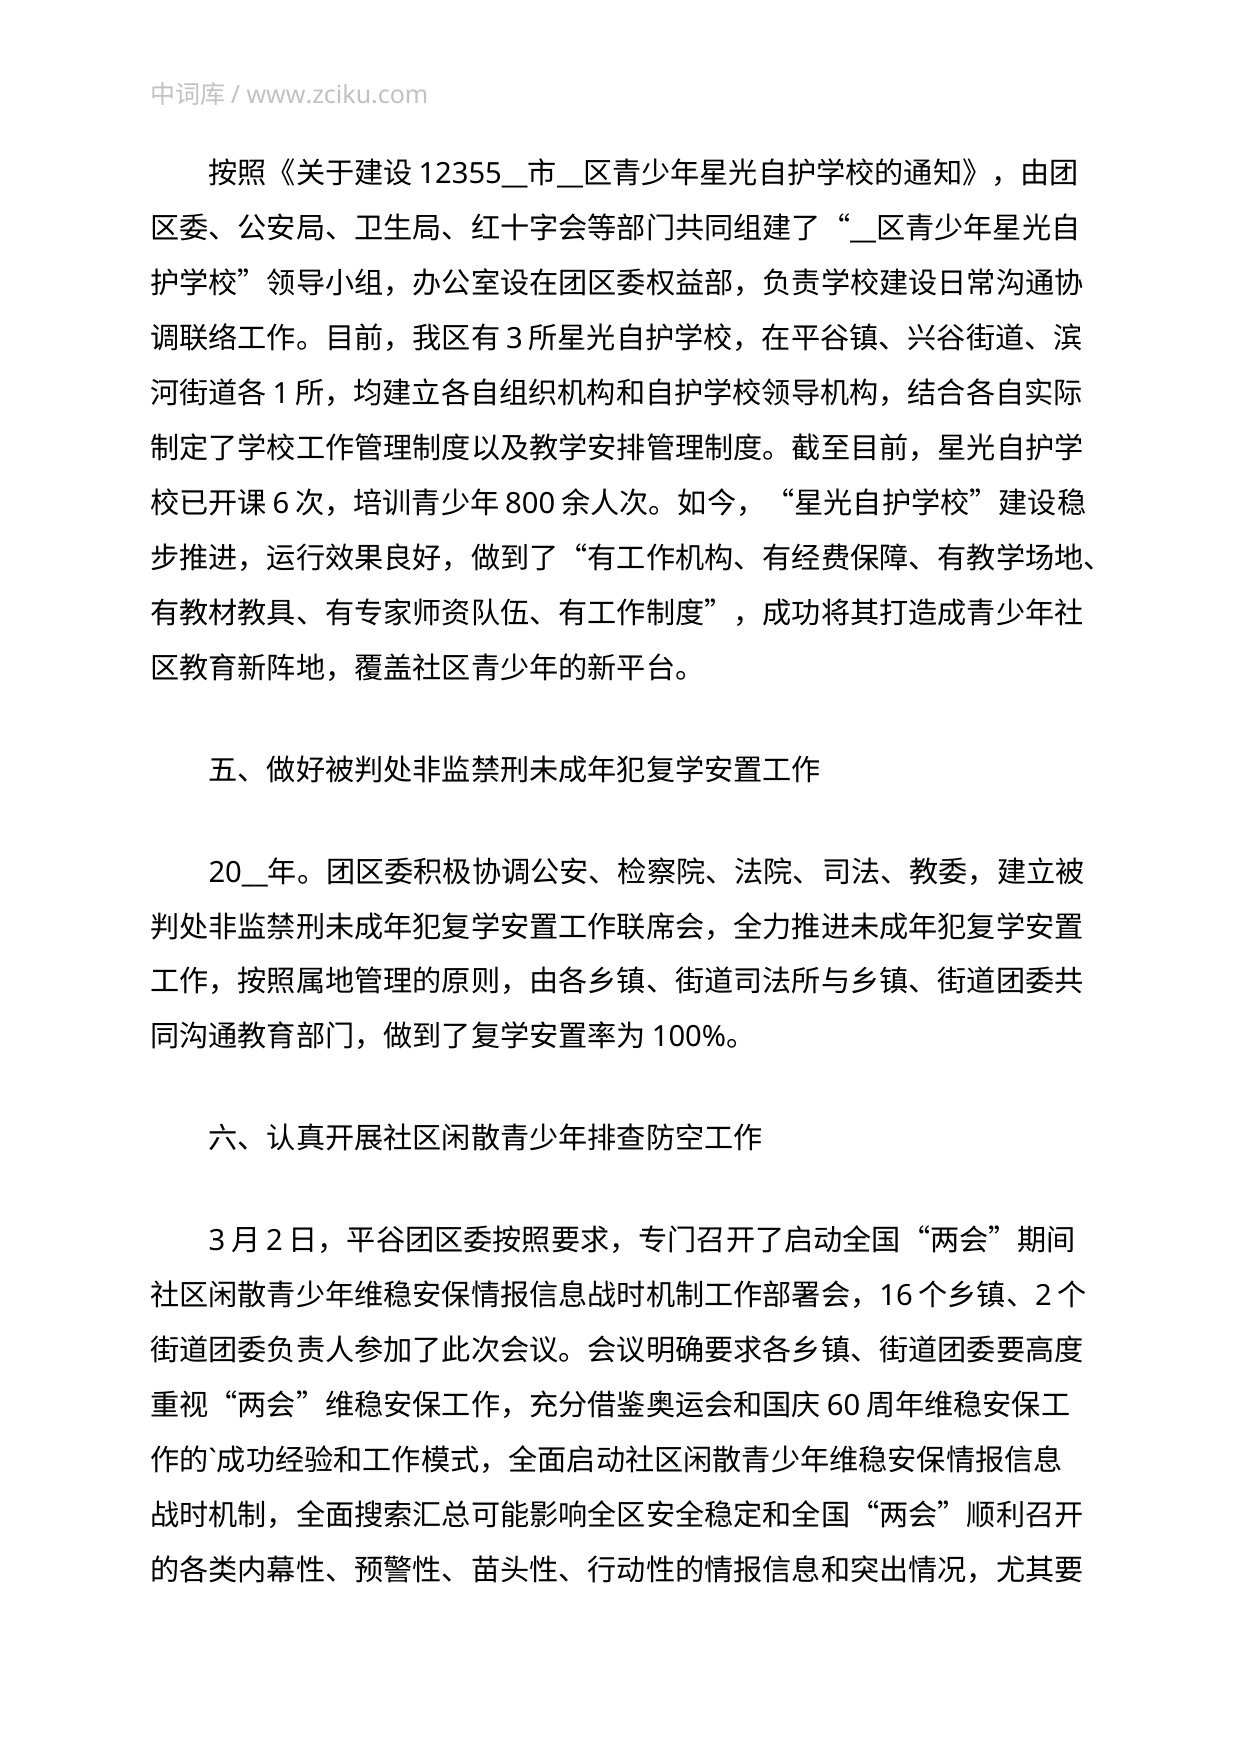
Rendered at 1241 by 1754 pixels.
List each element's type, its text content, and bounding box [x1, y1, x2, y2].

text 20__年。团区委积极协调公安、检察院、法院、司法、教委，建立被判处非监禁刑未成年犯复学安置工作联席会，全力推进未成年犯复学安置工作，按照属地管理的原则，由各乡镇、街道司法所与乡镇、街道团委共同沟通教育部门，做到了复学安置率为100%。 [150, 848, 1090, 1055]
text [150, 1217, 1090, 1589]
text 按照《关于建设12355__市__区青少年星光自护学校的通知》，由团区委、公安局、卫生局、红十字会等部门共同组建了“__区青少年星光自护学校”领导小组，办公室设在团区委权益部，负责学校建设日常沟通协调联络工作。目前，我区有3所星光自护学校，在平谷镇、兴谷街道、滨河街道各1所，均建立各自组织机构和自护学校领导机构，结合各自实际制定了学校工作管理制度以及教学安排管理制度。截至目前，星光自护学校已开课6次，培训青少年800余人次。如今，“星光自护学校”建设稳步推进，运行效果良好，做到了“有工作机构、有经费保障、有教学场地、有教材教具、有专家师资队伍、有工作制度”，成功将其打造成青少年社区教育新阵地，覆盖社区青少年的新平台。 [150, 150, 1090, 687]
text 六、认真开展社区闲散青少年排查防空工作 [150, 1115, 1090, 1157]
text 五、做好被判处非监禁刑未成年犯复学安置工作 [150, 746, 1090, 789]
